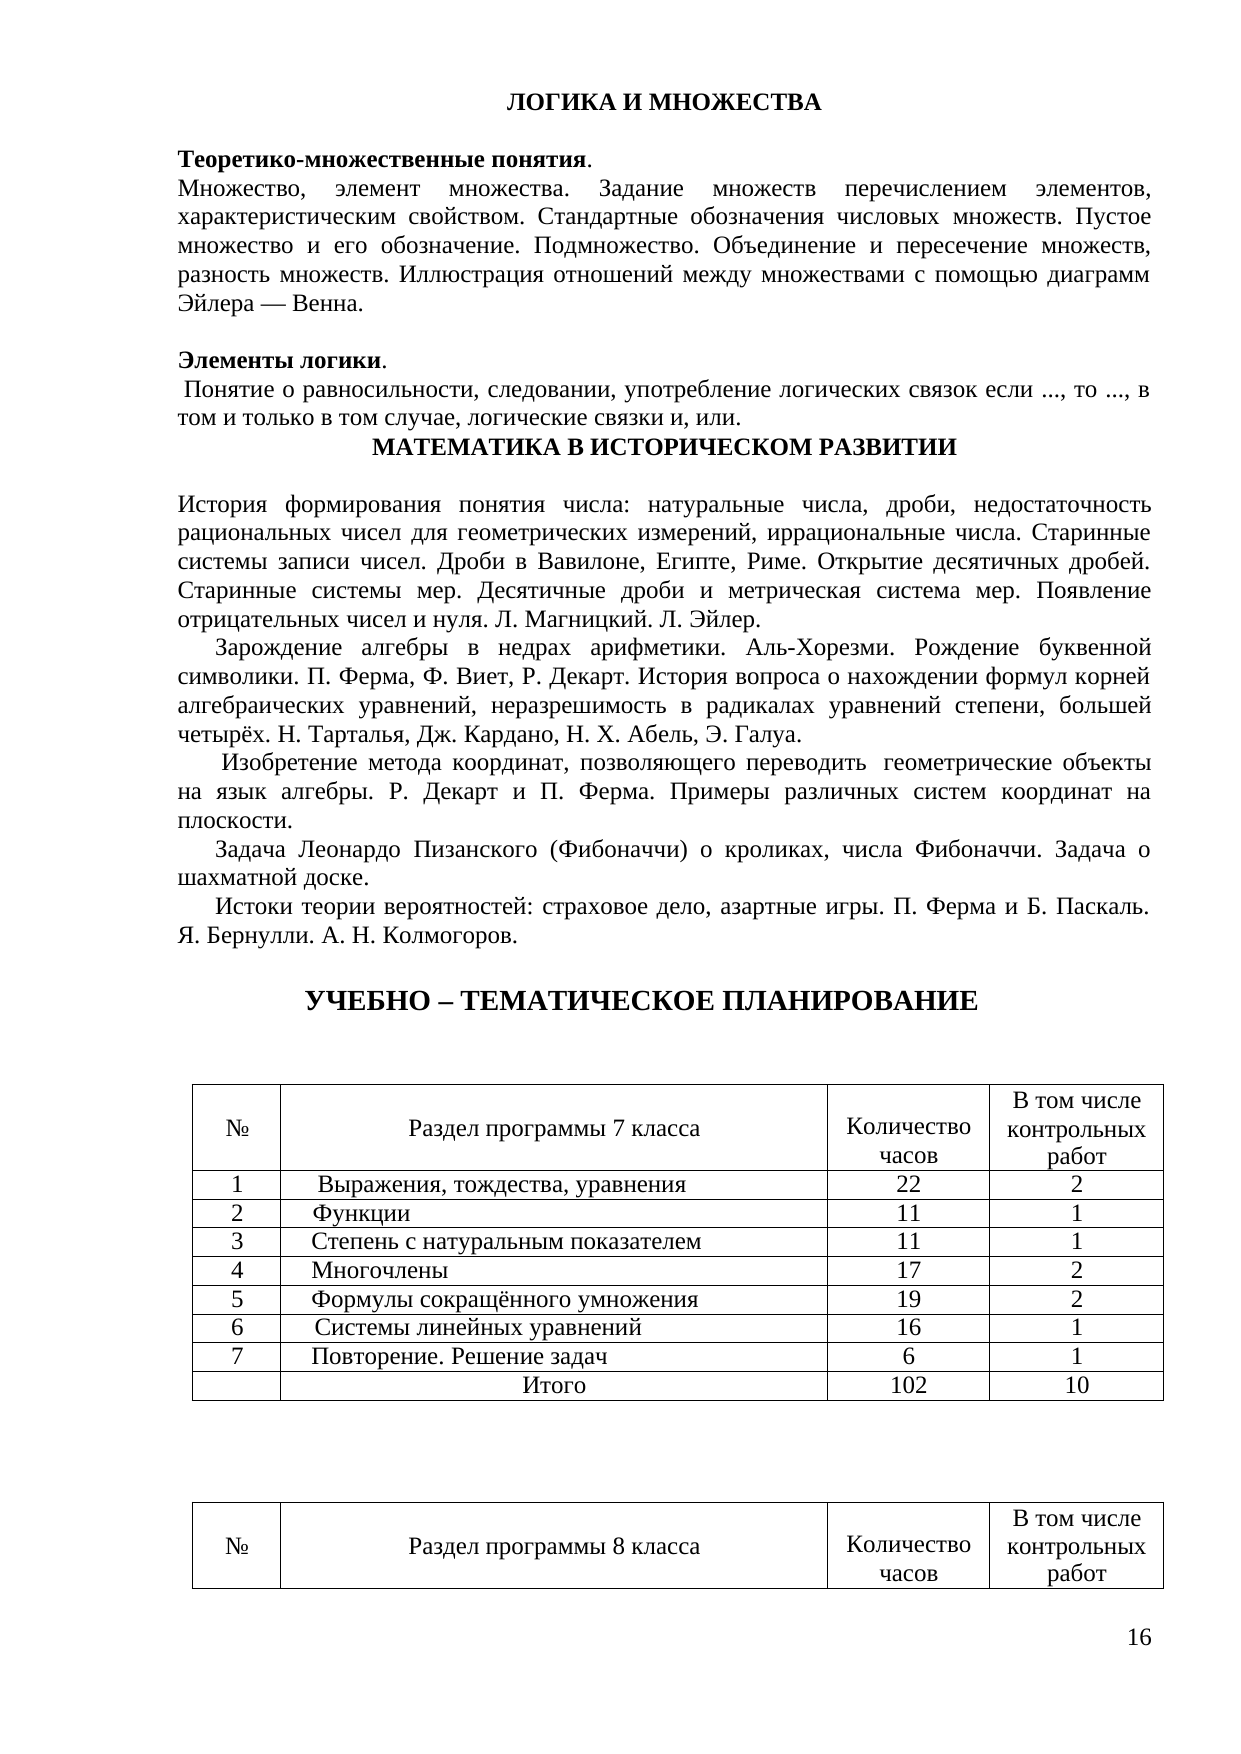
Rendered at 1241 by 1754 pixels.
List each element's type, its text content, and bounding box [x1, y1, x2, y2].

table_cell Итого [281, 1372, 827, 1399]
text Понятие о равносильности, следовании, употребление логических связок если ..., то ..., в том и только в том случае, логические связки и, или. [177, 374, 1151, 431]
subtitle МАТЕМАТИКА В ИСТОРИЧЕСКОМ РАЗВИТИИ [149, 432, 1180, 460]
table_cell 6 [828, 1343, 989, 1371]
table_cell 2 [193, 1200, 280, 1227]
table_cell 4 [193, 1257, 280, 1285]
table_cell Функции [281, 1200, 827, 1227]
table_cell 5 [193, 1286, 280, 1313]
table_cell 6 [193, 1315, 280, 1342]
table_cell 3 [193, 1228, 280, 1256]
table_cell 22 [828, 1171, 989, 1199]
text Множество, элемент множества. Задание множеств перечислением элементов, характеристическим свойством. Стандартные обозначения числовых множеств. Пустое множество и его обозначение. Подмножество. Объединение и пересечение множеств, разность множеств. Иллюстрация отношений между множествами с помощью диаграмм Эйлера — Венна. [177, 173, 1151, 316]
table_cell 2 [990, 1286, 1163, 1313]
subtitle Элементы логики. [177, 345, 1180, 374]
table_cell 1 [990, 1315, 1163, 1342]
table_cell 11 [828, 1200, 989, 1227]
table_header В том числе контрольных работ [990, 1085, 1163, 1170]
table_cell 1 [193, 1171, 280, 1199]
table_cell [193, 1372, 280, 1399]
table_cell 11 [828, 1228, 989, 1256]
table_header № [193, 1085, 280, 1170]
table_cell Степень с натуральным показателем [281, 1228, 827, 1256]
table_cell 1 [990, 1200, 1163, 1227]
table_header В том числе контрольных работ [990, 1503, 1163, 1588]
table_header Раздел программы 8 класса [281, 1503, 827, 1588]
table_cell 2 [990, 1171, 1163, 1199]
table_cell Формулы сокращённого умножения [281, 1286, 827, 1313]
subtitle ЛОГИКА И МНОЖЕСТВА [149, 87, 1180, 115]
table_cell 19 [828, 1286, 989, 1313]
text История формирования понятия числа: натуральные числа, дроби, недостаточность рациональных чисел для геометрических измерений, иррациональные числа. Старинные системы записи чисел. Дроби в Вавилоне, Египте, Риме. Открытие десятичных дробей. Старинные системы мер. Десятичные дроби и метрическая система мер. Появление отрицательных чисел и нуля. Л. Магницкий. Л. Эйлер. [177, 489, 1152, 632]
table_cell 7 [193, 1343, 280, 1371]
table_cell 102 [828, 1372, 989, 1399]
text Я. Бернулли. А. Н. Колмогоров. [177, 920, 1180, 949]
table_cell 1 [990, 1343, 1163, 1371]
text Изобретение метода координат, позволяющего переводить геометрические объекты на язык алгебры. Р. Декарт и П. Ферма. Примеры различных систем координат на плоскости. [177, 747, 1151, 834]
text Зарождение алгебры в недрах арифметики. Аль-Хорезми. Рождение буквенной символики. П. Ферма, Ф. Виет, Р. Декарт. История вопроса о нахождении формул корней алгебраических уравнений, неразрешимость в радикалах уравнений степени, большей четырёх. Н. Тарталья, Дж. Кардано, Н. X. Абель, Э. Галуа. [177, 632, 1152, 747]
table_cell 2 [990, 1257, 1163, 1285]
table_header Количество часов [828, 1085, 989, 1170]
table_cell Многочлены [281, 1257, 827, 1285]
table_cell 17 [828, 1257, 989, 1285]
table_header № [193, 1503, 280, 1588]
table_header Раздел программы 7 класса [281, 1085, 827, 1170]
table_cell Системы линейных уравнений [281, 1315, 827, 1342]
table_cell 10 [990, 1372, 1163, 1399]
table_header Количество часов [828, 1503, 989, 1588]
table_cell Повторение. Решение задач [281, 1343, 827, 1371]
text УЧЕБНО – ТЕМАТИЧЕСКОЕ ПЛАНИРОВАНИЕ [236, 983, 1048, 1016]
text Теоретико-множественные понятия. [177, 144, 1180, 172]
table_cell Выражения, тождества, уравнения [281, 1171, 827, 1199]
text Задача Леонардо Пизанского (Фибоначчи) о кроликах, числа Фибоначчи. Задача о шахматной доске. [177, 834, 1151, 891]
table_cell 1 [990, 1228, 1163, 1256]
table_cell 16 [828, 1315, 989, 1342]
text Истоки теории вероятностей: страховое дело, азартные игры. П. Ферма и Б. Паскаль. [215, 891, 1180, 920]
